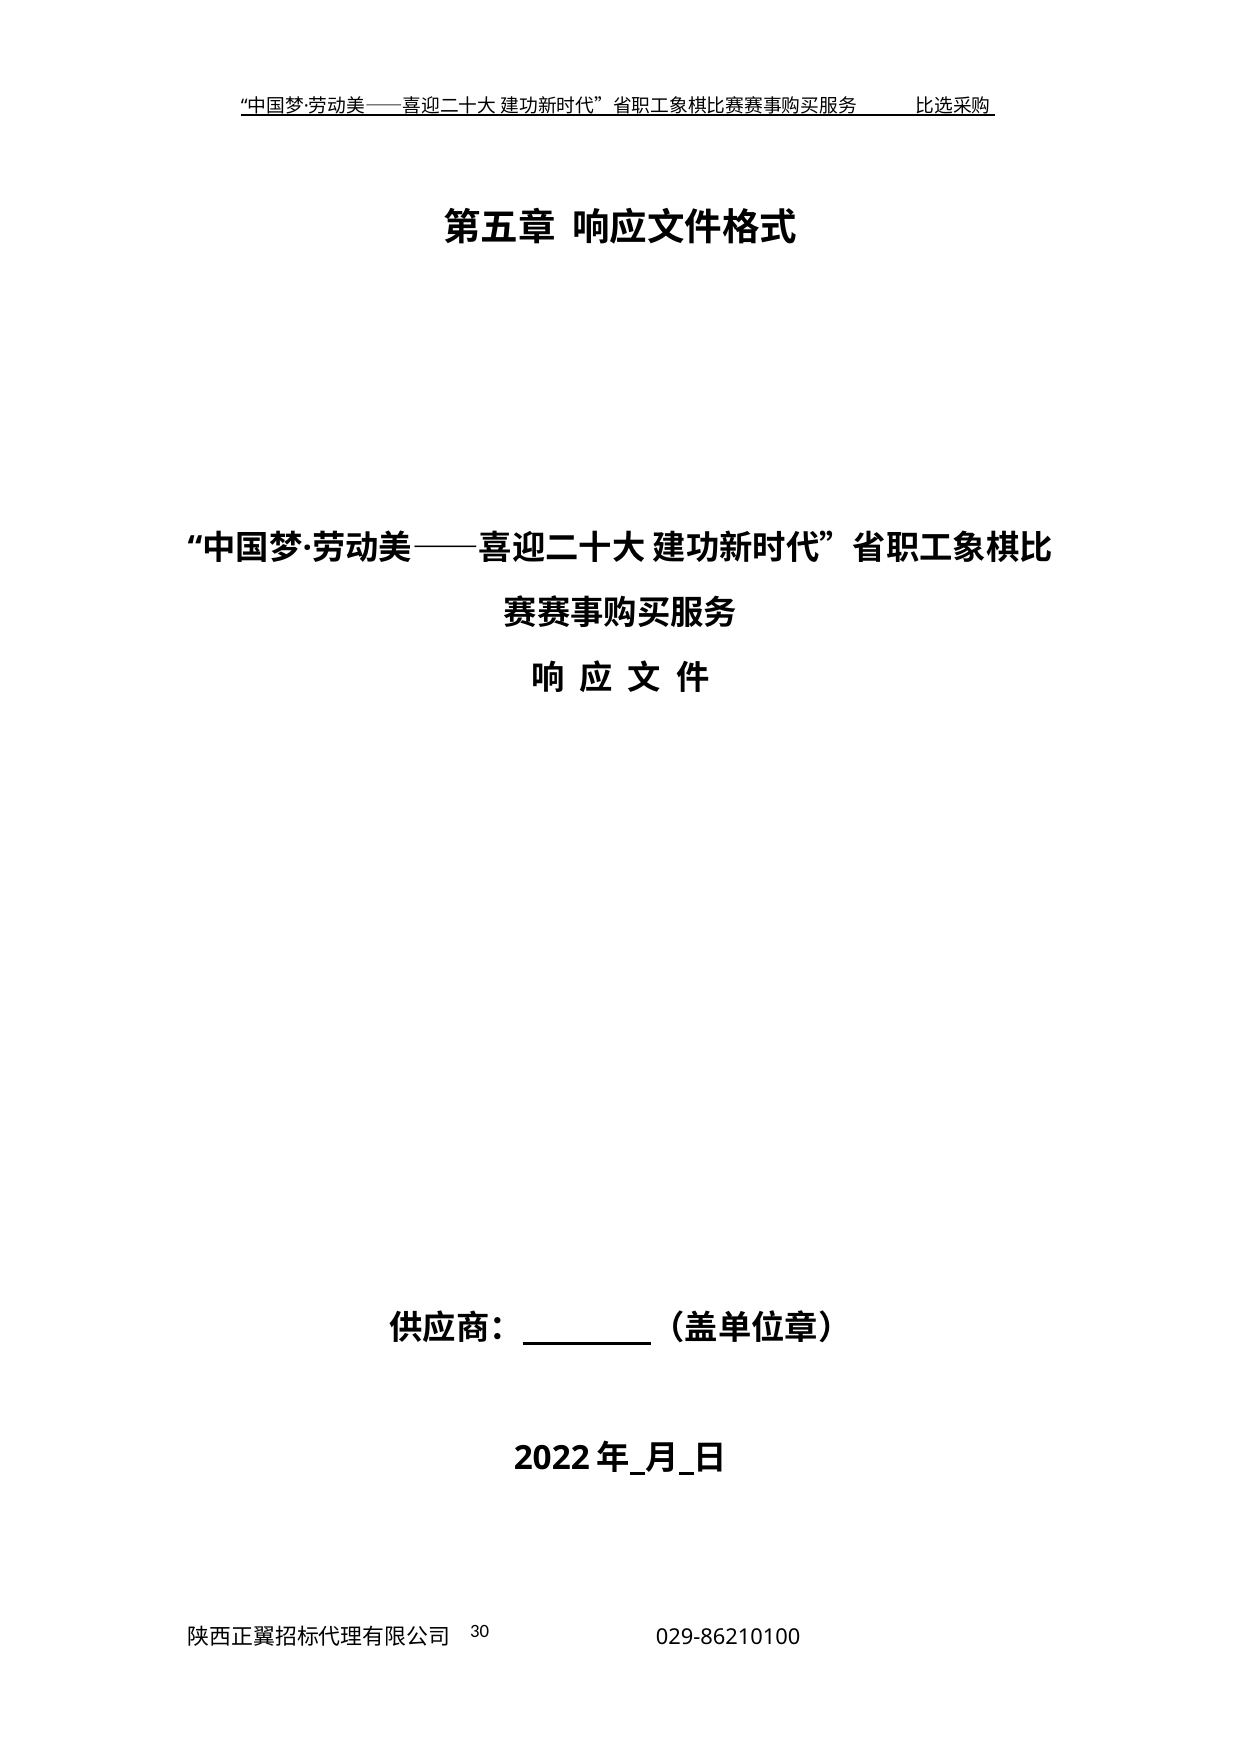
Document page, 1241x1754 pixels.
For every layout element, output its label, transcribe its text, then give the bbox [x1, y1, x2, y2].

text 响 应 文 件 [187, 643, 1053, 708]
text 2022年 月 日 [187, 1423, 1053, 1488]
subtitle 第五章 响应文件格式 [187, 191, 1053, 256]
text 供应商： （盖单位章） [187, 1293, 1053, 1358]
text “中国梦·劳动美——喜迎二十大 建功新时代”省职工象棋比赛赛事购买服务 [187, 513, 1053, 643]
